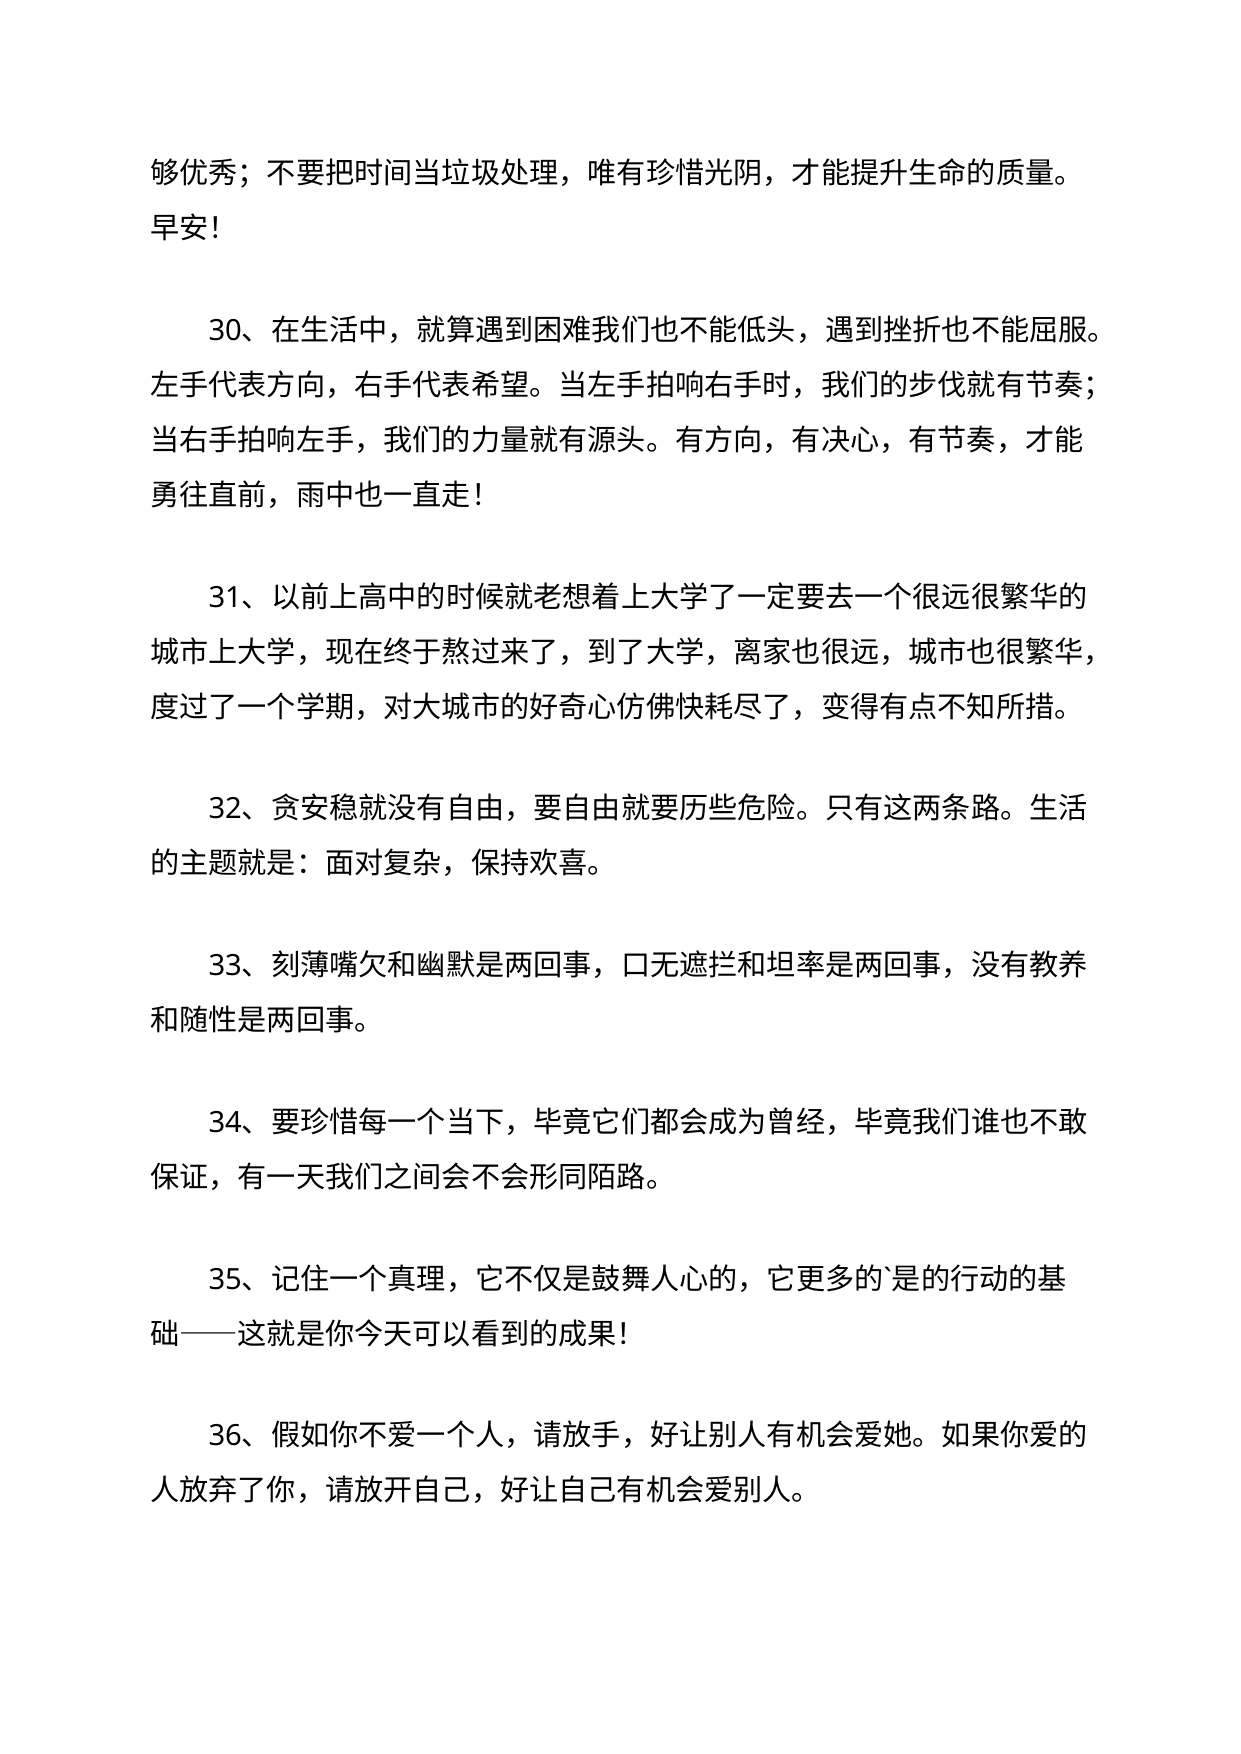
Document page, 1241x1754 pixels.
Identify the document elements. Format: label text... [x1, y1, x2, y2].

text 31、以前上高中的时候就老想着上大学了一定要去一个很远很繁华的城市上大学，现在终于熬过来了，到了大学，离家也很远，城市也很繁华，度过了一个学期，对大城市的好奇心仿佛快耗尽了，变得有点不知所措。 [150, 573, 1090, 725]
text 34、要珍惜每一个当下，毕竟它们都会成为曾经，毕竟我们谁也不敢保证，有一天我们之间会不会形同陌路。 [150, 1098, 1090, 1196]
text 36、假如你不爱一个人，请放手，好让别人有机会爱她。如果你爱的人放弃了你，请放开自己，好让自己有机会爱别人。 [150, 1412, 1090, 1509]
text 35、记住一个真理，它不仅是鼓舞人心的，它更多的`是的行动的基础——这就是你今天可以看到的成果！ [150, 1255, 1090, 1352]
text 33、刻薄嘴欠和幽默是两回事，口无遮拦和坦率是两回事，没有教养和随性是两回事。 [150, 942, 1090, 1039]
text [150, 150, 1090, 247]
text 32、贪安稳就没有自由，要自由就要历些危险。只有这两条路。生活的主题就是：面对复杂，保持欢喜。 [150, 785, 1090, 882]
text 30、在生活中，就算遇到困难我们也不能低头，遇到挫折也不能屈服。左手代表方向，右手代表希望。当左手拍响右手时，我们的步伐就有节奏；当右手拍响左手，我们的力量就有源头。有方向，有决心，有节奏，才能勇往直前，雨中也一直走！ [150, 307, 1090, 514]
